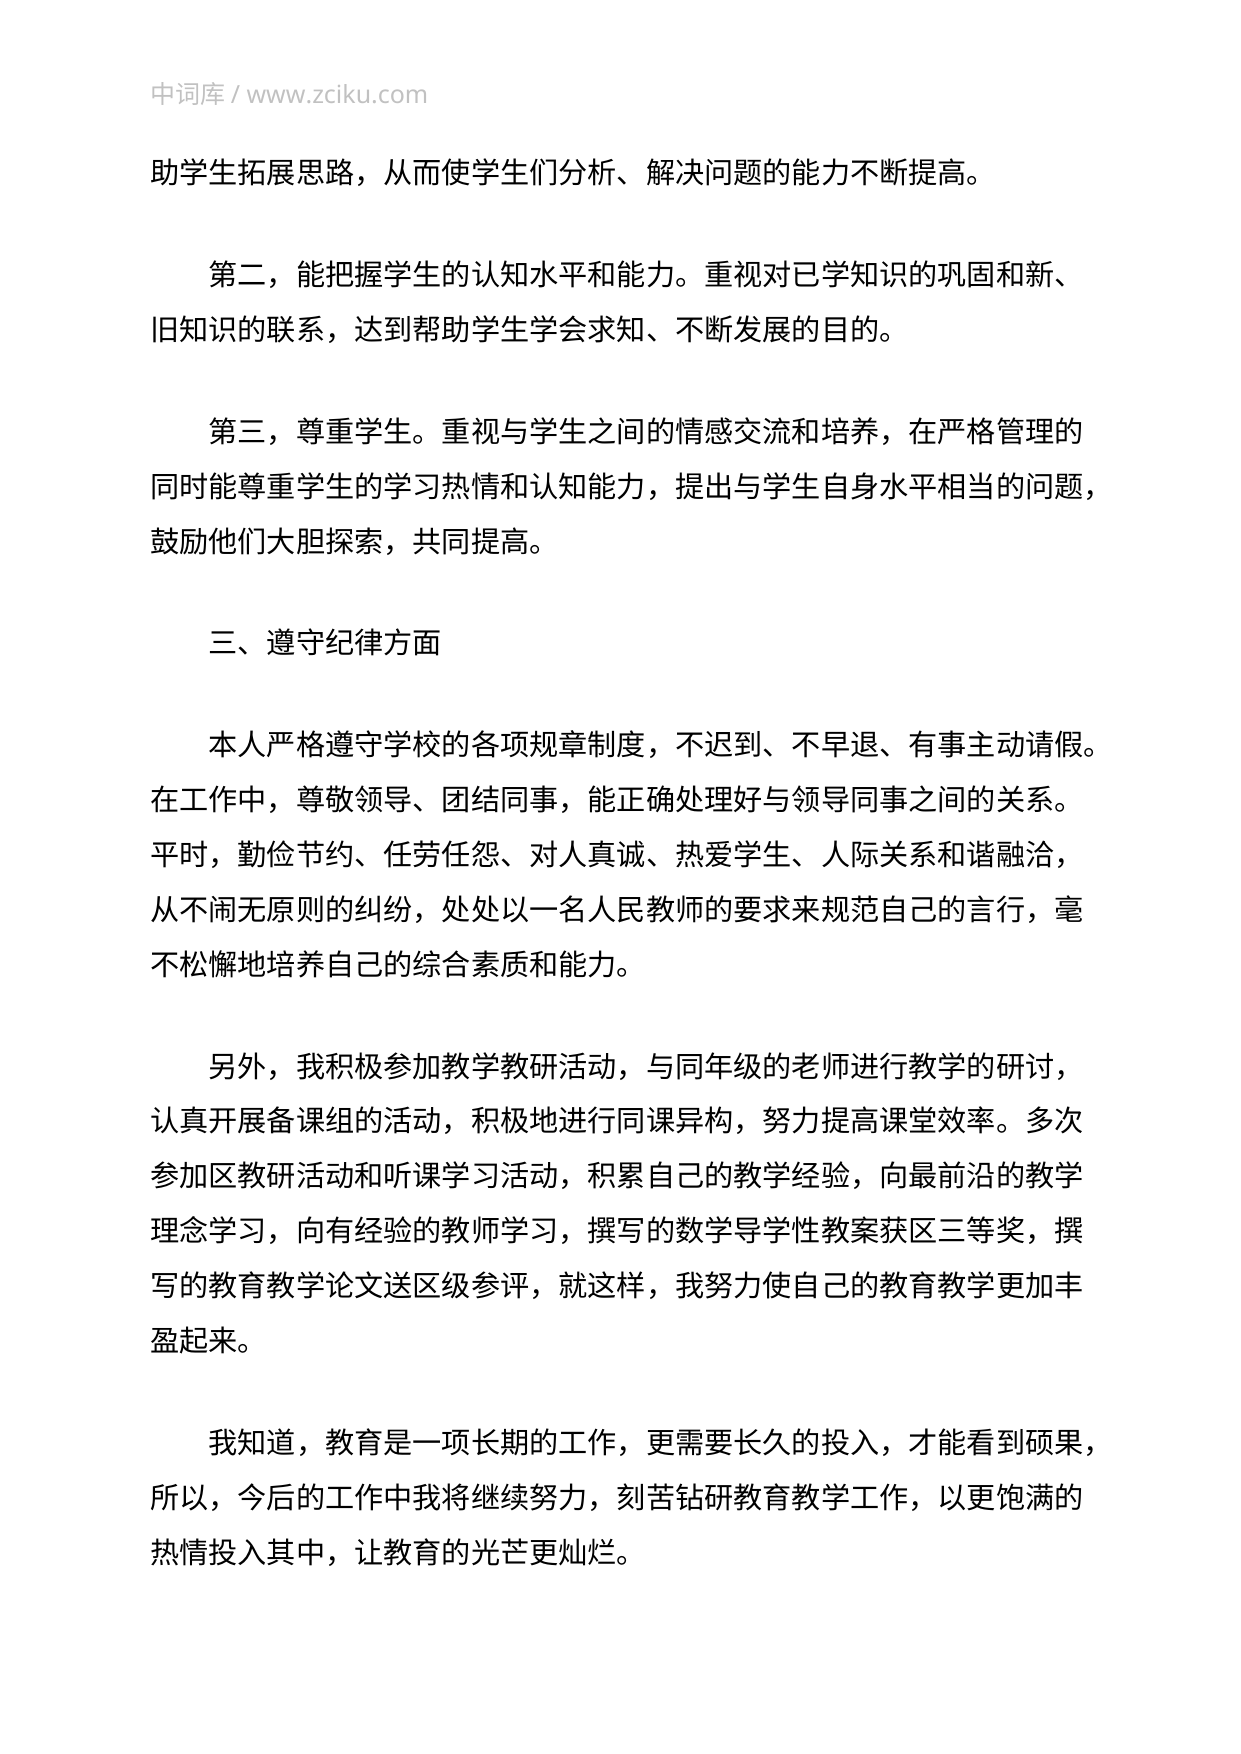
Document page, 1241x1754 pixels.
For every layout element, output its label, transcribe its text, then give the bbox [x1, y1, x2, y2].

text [150, 150, 1090, 192]
text 另外，我积极参加教学教研活动，与同年级的老师进行教学的研讨，认真开展备课组的活动，积极地进行同课异构，努力提高课堂效率。多次参加区教研活动和听课学习活动，积累自己的教学经验，向最前沿的教学理念学习，向有经验的教师学习，撰写的数学导学性教案获区三等奖，撰写的教育教学论文送区级参评，就这样，我努力使自己的教育教学更加丰盈起来。 [150, 1043, 1090, 1360]
text 第三，尊重学生。重视与学生之间的情感交流和培养，在严格管理的同时能尊重学生的学习热情和认知能力，提出与学生自身水平相当的问题，鼓励他们大胆探索，共同提高。 [150, 408, 1090, 561]
text 本人严格遵守学校的各项规章制度，不迟到、不早退、有事主动请假。在工作中，尊敬领导、团结同事，能正确处理好与领导同事之间的关系。平时，勤俭节约、任劳任怨、对人真诚、热爱学生、人际关系和谐融洽，从不闹无原则的纠纷，处处以一名人民教师的要求来规范自己的言行，毫不松懈地培养自己的综合素质和能力。 [150, 722, 1090, 984]
text 我知道，教育是一项长期的工作，更需要长久的投入，才能看到硕果，所以，今后的工作中我将继续努力，刻苦钻研教育教学工作，以更饱满的热情投入其中，让教育的光芒更灿烂。 [150, 1419, 1090, 1571]
text 三、遵守纪律方面 [150, 620, 1090, 662]
text 第二，能把握学生的认知水平和能力。重视对已学知识的巩固和新、旧知识的联系，达到帮助学生学会求知、不断发展的目的。 [150, 252, 1090, 349]
